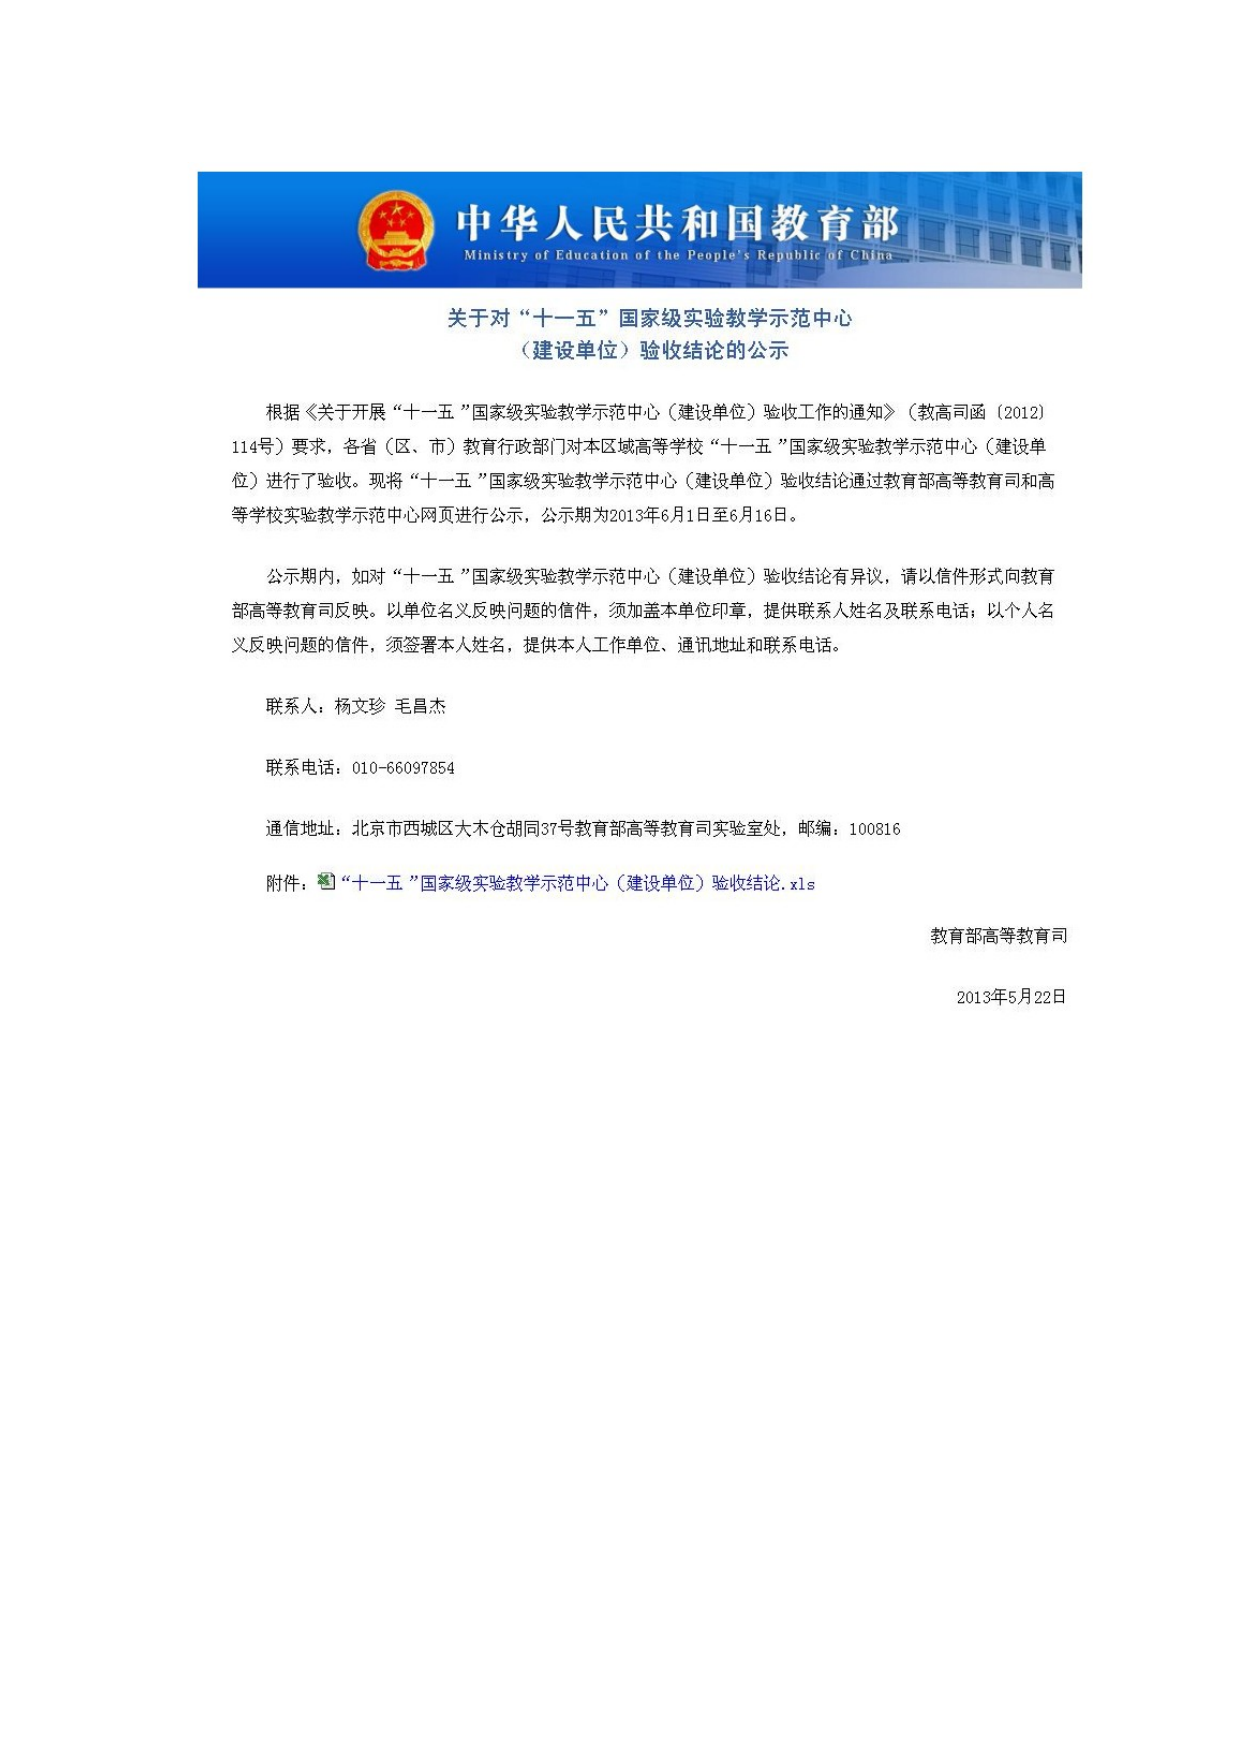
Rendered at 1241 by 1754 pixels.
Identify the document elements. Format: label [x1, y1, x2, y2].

picture [187, 162, 1093, 1028]
